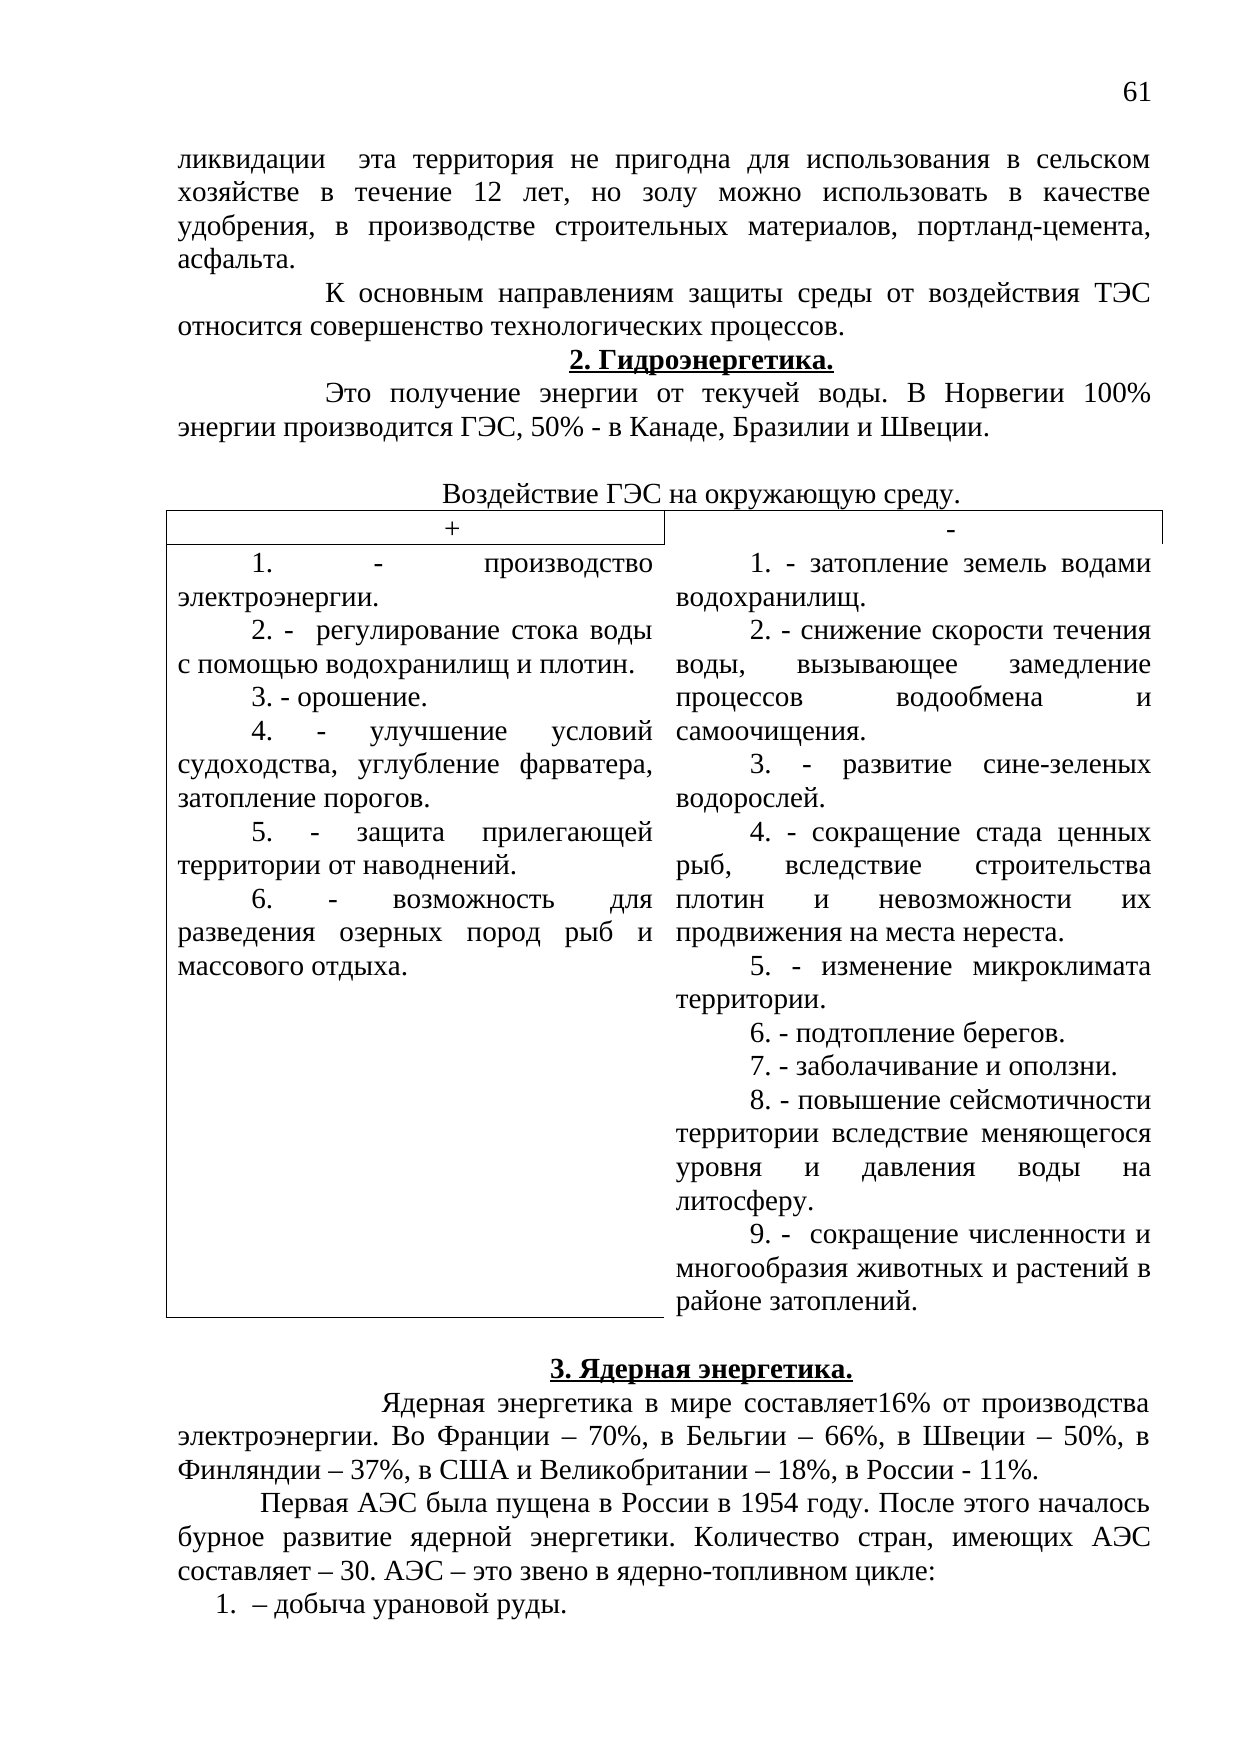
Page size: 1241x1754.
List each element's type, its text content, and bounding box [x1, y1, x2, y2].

text К основным направлениям защиты среды от воздействия ТЭС относится совершенство технологических процессов. [177, 275, 1152, 342]
text 2. Гидроэнергетика. [177, 342, 1152, 376]
text Первая АЭС была пущена в России в 1954 году. После этого началось бурное развитие ядерной энергетики. Количество стран, имеющих АЭС составляет – 30. АЭС – это звено в ядерно-топливном цикле: [177, 1486, 1152, 1586]
text Это получение энергии от текучей воды. В Норвегии 100% энергии производится ГЭС, 50% - в Канаде, Бразилии и Швеции. [177, 376, 1152, 443]
table_header + [167, 511, 664, 544]
list – добыча урановой руды. [215, 1586, 1152, 1620]
table_cell 1. - производство электроэнергии. 2. - регулирование стока воды с помощью водохранилищ и плотин. 3. - орошение. 4. - улучшение условий судоходства, углубление фарватера, затопление порогов. 5. - защита прилегающей территории от наводнений. 6. - возможность для разведения озерных пород рыб и массового отдыха. [167, 545, 664, 1317]
text Воздействие ГЭС на окружающую среду. [177, 476, 1152, 510]
table_header - [665, 511, 1162, 544]
table_cell 1. - затопление земель водами водохранилищ. 2. - снижение скорости течения воды, вызывающее замедление процессов водообмена и самоочищения. 3. - развитие сине-зеленых водорослей. 4. - сокращение стада ценных рыб, вследствие строительства плотин и невозможности их продвижения на места нереста. 5. - изменение микроклимата территории. 6. - подтопление берегов. 7. - заболачивание и оползни. 8. - повышение сейсмотичности территории вследствие меняющегося уровня и давления воды на литосферу. 9. - сокращение численности и многообразия животных и растений в районе затоплений. [664, 544, 1163, 1317]
text 3. Ядерная энергетика. [177, 1351, 1152, 1385]
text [177, 141, 1152, 275]
text Ядерная энергетика в мире составляет16% от производства электроэнергии. Во Франции – 70%, в Бельгии – 66%, в Швеции – 50%, в Финляндии – 37%, в США и Великобритании – 18%, в России - 11%. [177, 1385, 1152, 1486]
